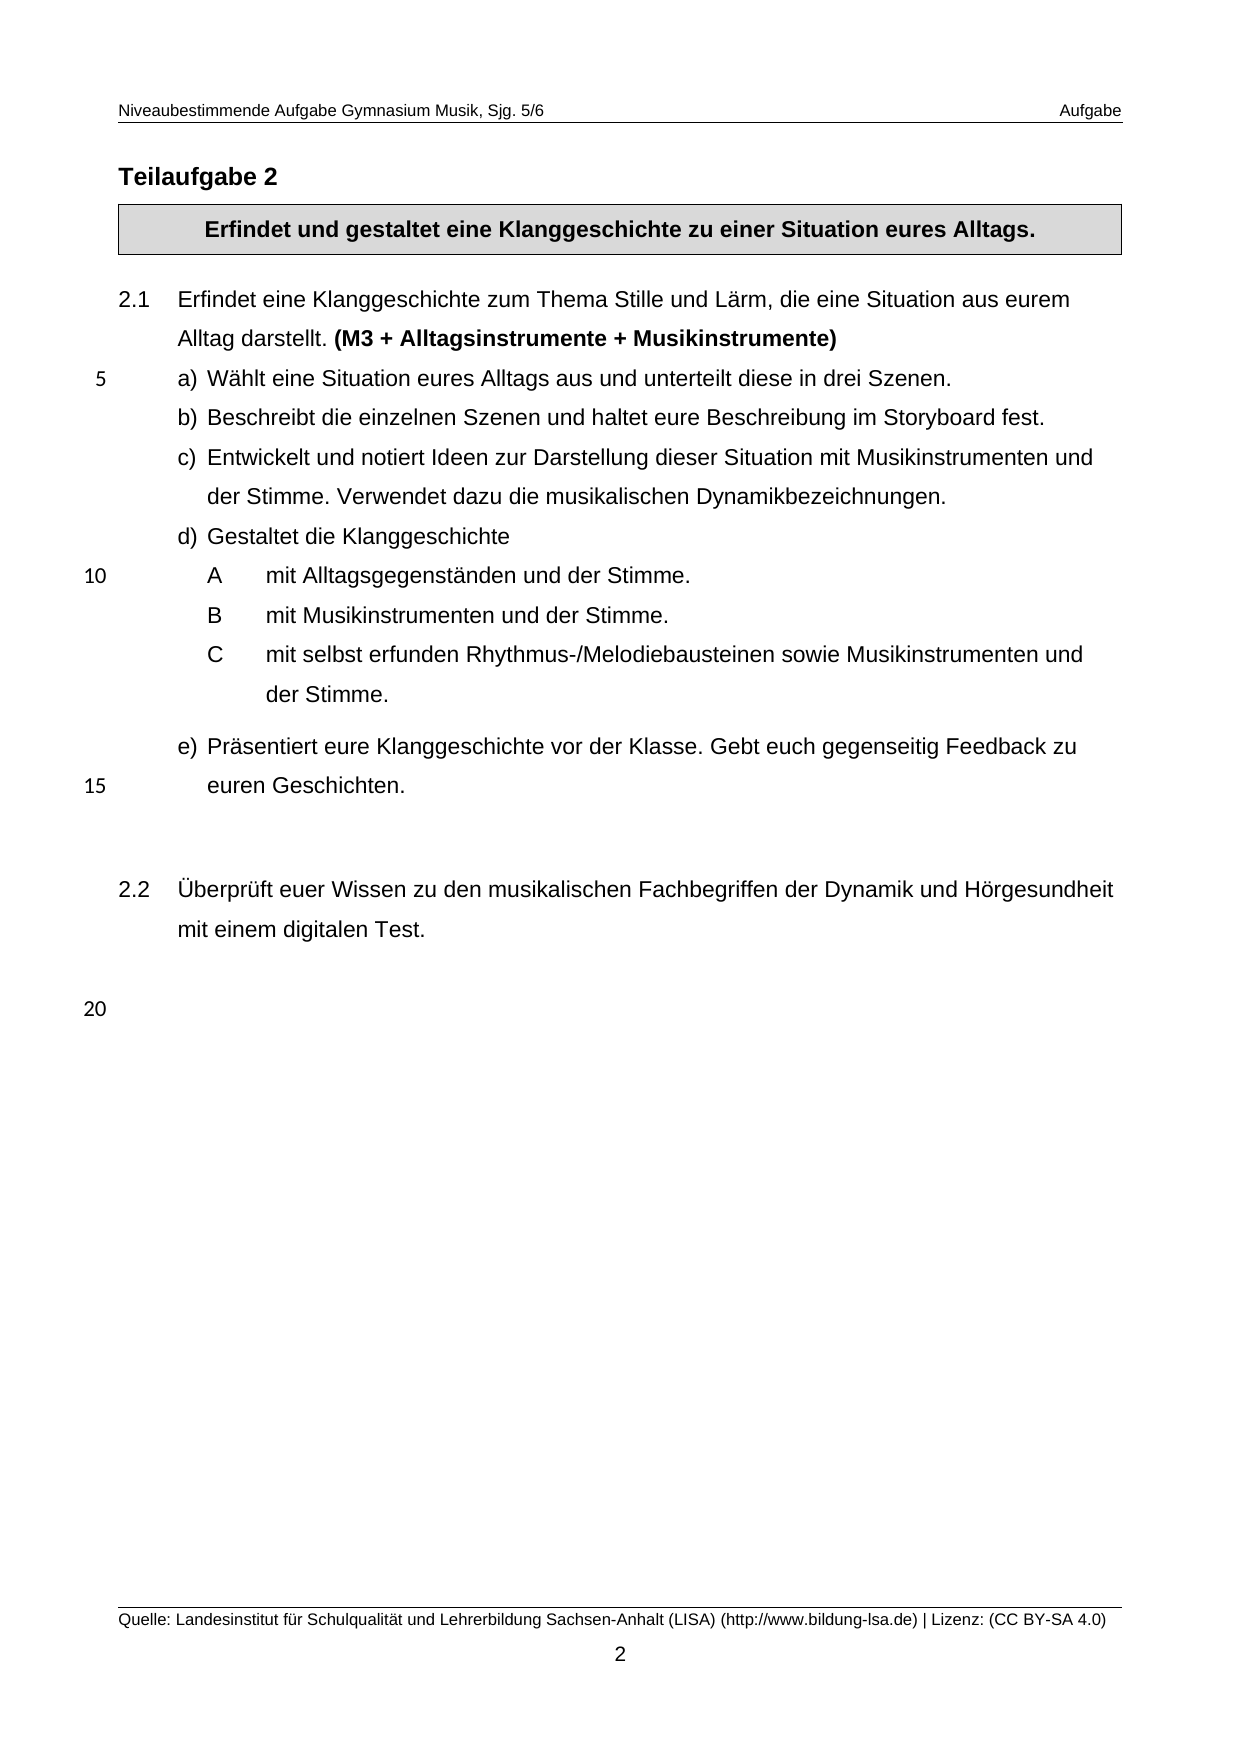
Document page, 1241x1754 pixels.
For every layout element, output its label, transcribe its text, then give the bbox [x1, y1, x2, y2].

list Erfindet eine Klanggeschichte zum Thema Stille und Lärm, die eine Situation aus eurem Alltag darstellt. (M3 + Alltagsinstrumente + Musikinstrumente) [118, 286, 1122, 352]
list Wählt eine Situation eures Alltags aus und unterteilt diese in drei Szenen. [177, 365, 1122, 391]
list Beschreibt die einzelnen Szenen und haltet eure Beschreibung im Storyboard fest. [177, 404, 1122, 431]
list Gestaltet die Klanggeschichte [177, 523, 1122, 549]
text C mit selbst erfunden Rhythmus-/Melodiebausteinen sowie Musikinstrumenten und der Stimme. [133, 641, 1122, 707]
list Präsentiert eure Klanggeschichte vor der Klasse. Gebt euch gegenseitig Feedback zu euren Geschichten. [177, 733, 1122, 798]
table_header Erfindet und gestaltet eine Klanggeschichte zu einer Situation eures Alltags. [119, 205, 1121, 254]
text B mit Musikinstrumenten und der Stimme. [207, 602, 1122, 628]
list Entwickelt und notiert Ideen zur Darstellung dieser Situation mit Musikinstrumenten und der Stimme. Verwendet dazu die musikalischen Dynamikbezeichnungen. [177, 444, 1122, 509]
list Überprüft euer Wissen zu den musikalischen Fachbegriffen der Dynamik und Hörgesundheit mit einem digitalen Test. [118, 876, 1122, 942]
text A mit Alltagsgegenständen und der Stimme. [207, 562, 1122, 588]
